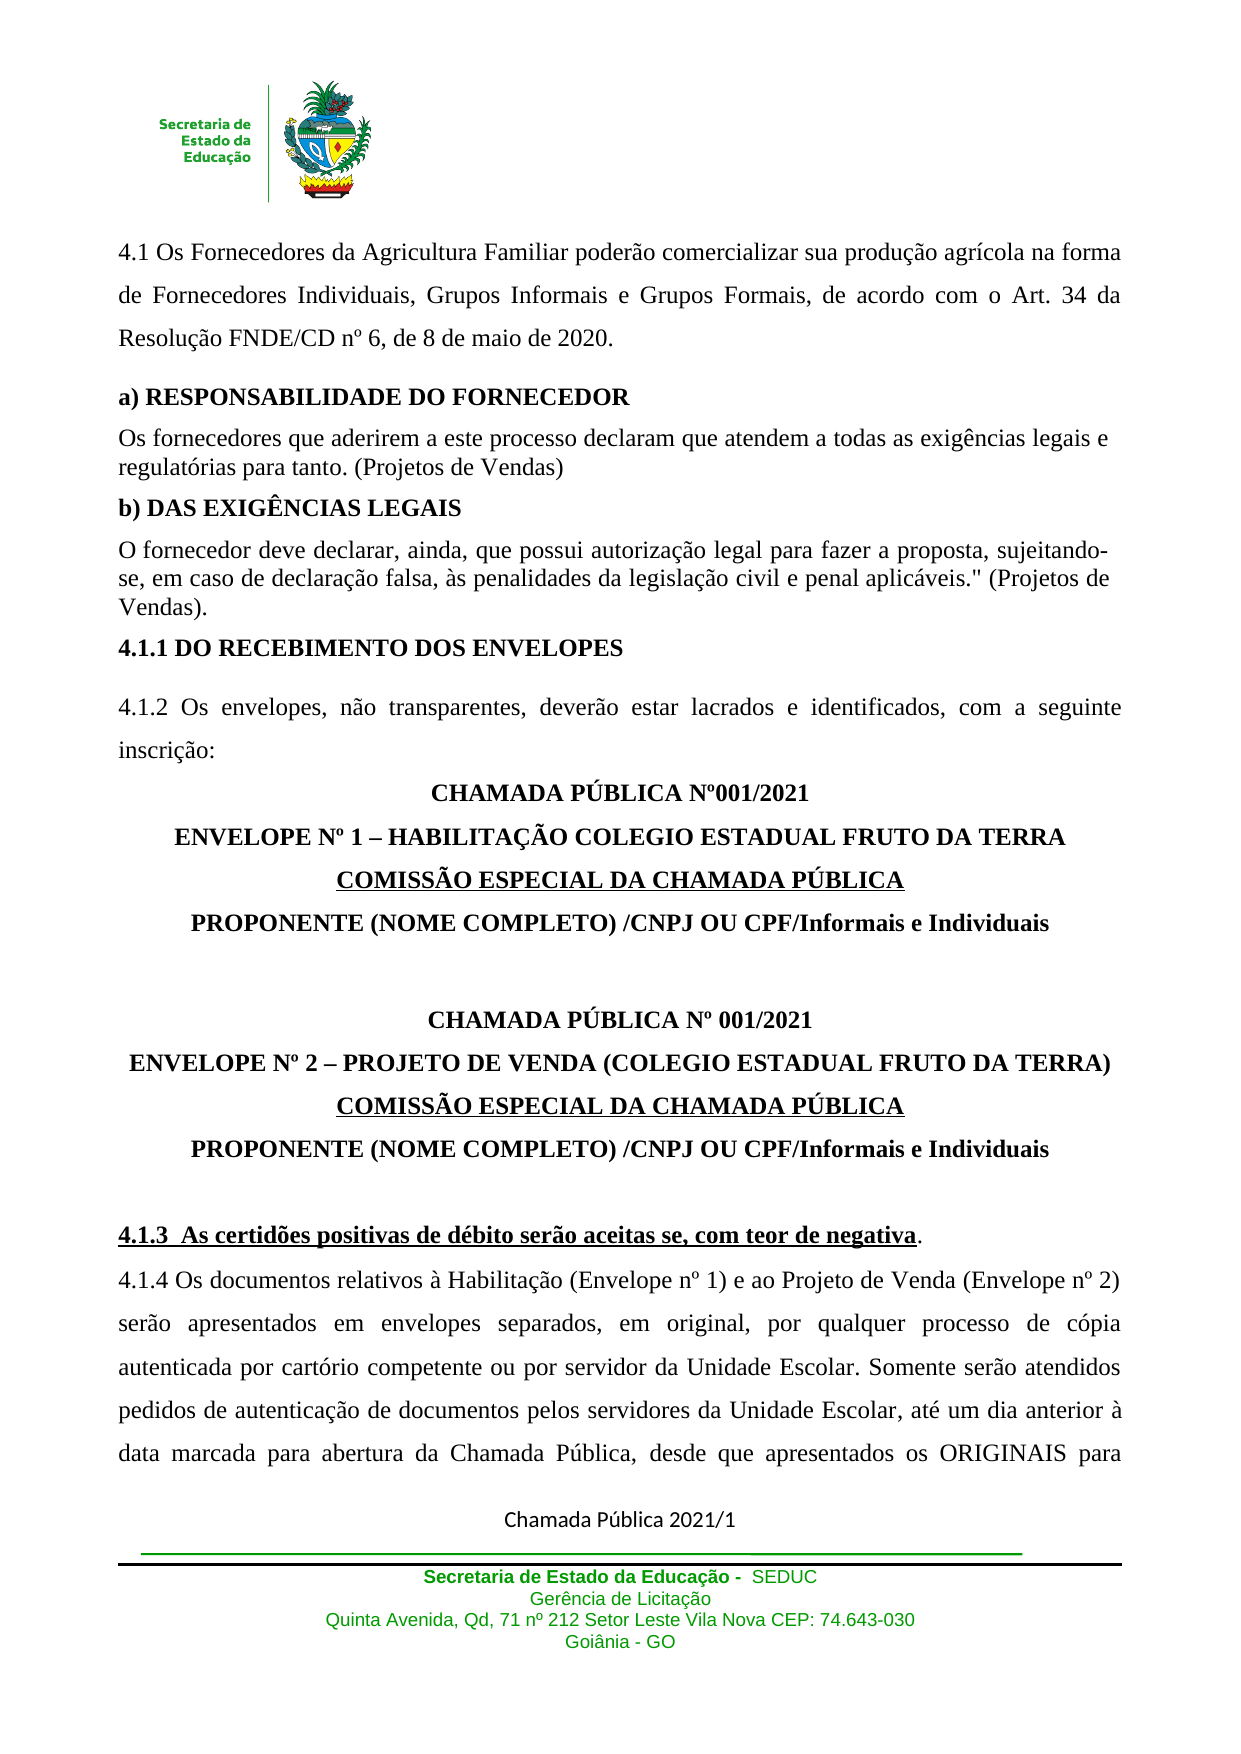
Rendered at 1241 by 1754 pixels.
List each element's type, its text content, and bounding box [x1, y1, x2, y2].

text 4.1.2 Os envelopes, não transparentes, deverão estar lacrados e identificados, com a seguinte inscrição: [118, 692, 1122, 764]
text a) RESPONSABILIDADE DO FORNECEDOR [118, 382, 1110, 411]
text COMISSÃO ESPECIAL DA CHAMADA PÚBLICA [118, 1091, 1122, 1120]
text CHAMADA PÚBLICA Nº 001/2021 [118, 1005, 1122, 1033]
text Os fornecedores que aderirem a este processo declaram que atendem a todas as exigências legais e regulatórias para tanto. (Projetos de Vendas) [118, 423, 1110, 481]
text CHAMADA PÚBLICA Nº001/2021 [118, 778, 1122, 807]
picture [118, 73, 412, 210]
text 4.1.3 As certidões positivas de débito serão aceitas se, com teor de negativa. [118, 1220, 1122, 1249]
text PROPONENTE (NOME COMPLETO) /CNPJ OU CPF/Informais e Individuais [118, 1134, 1122, 1163]
text ENVELOPE Nº 2 – PROJETO DE VENDA (COLEGIO ESTADUAL FRUTO DA TERRA) [118, 1048, 1122, 1077]
text COMISSÃO ESPECIAL DA CHAMADA PÚBLICA [118, 865, 1122, 893]
text b) DAS EXIGÊNCIAS LEGAIS [118, 493, 1110, 522]
text 4.1 Os Fornecedores da Agricultura Familiar poderão comercializar sua produção agrícola na forma de Fornecedores Individuais, Grupos Informais e Grupos Formais, de acordo com o Art. 34 da Resolução FNDE/CD nº 6, de 8 de maio de 2020. [118, 237, 1122, 352]
text O fornecedor deve declarar, ainda, que possui autorização legal para fazer a proposta, sujeitando-se, em caso de declaração falsa, às penalidades da legislação civil e penal aplicáveis." (Projetos de Vendas). [118, 535, 1110, 621]
text PROPONENTE (NOME COMPLETO) /CNPJ OU CPF/Informais e Individuais [118, 908, 1122, 937]
text 4.1.1 DO RECEBIMENTO DOS ENVELOPES [118, 633, 1122, 662]
text ENVELOPE Nº 1 – HABILITAÇÃO COLEGIO ESTADUAL FRUTO DA TERRA [118, 822, 1122, 850]
